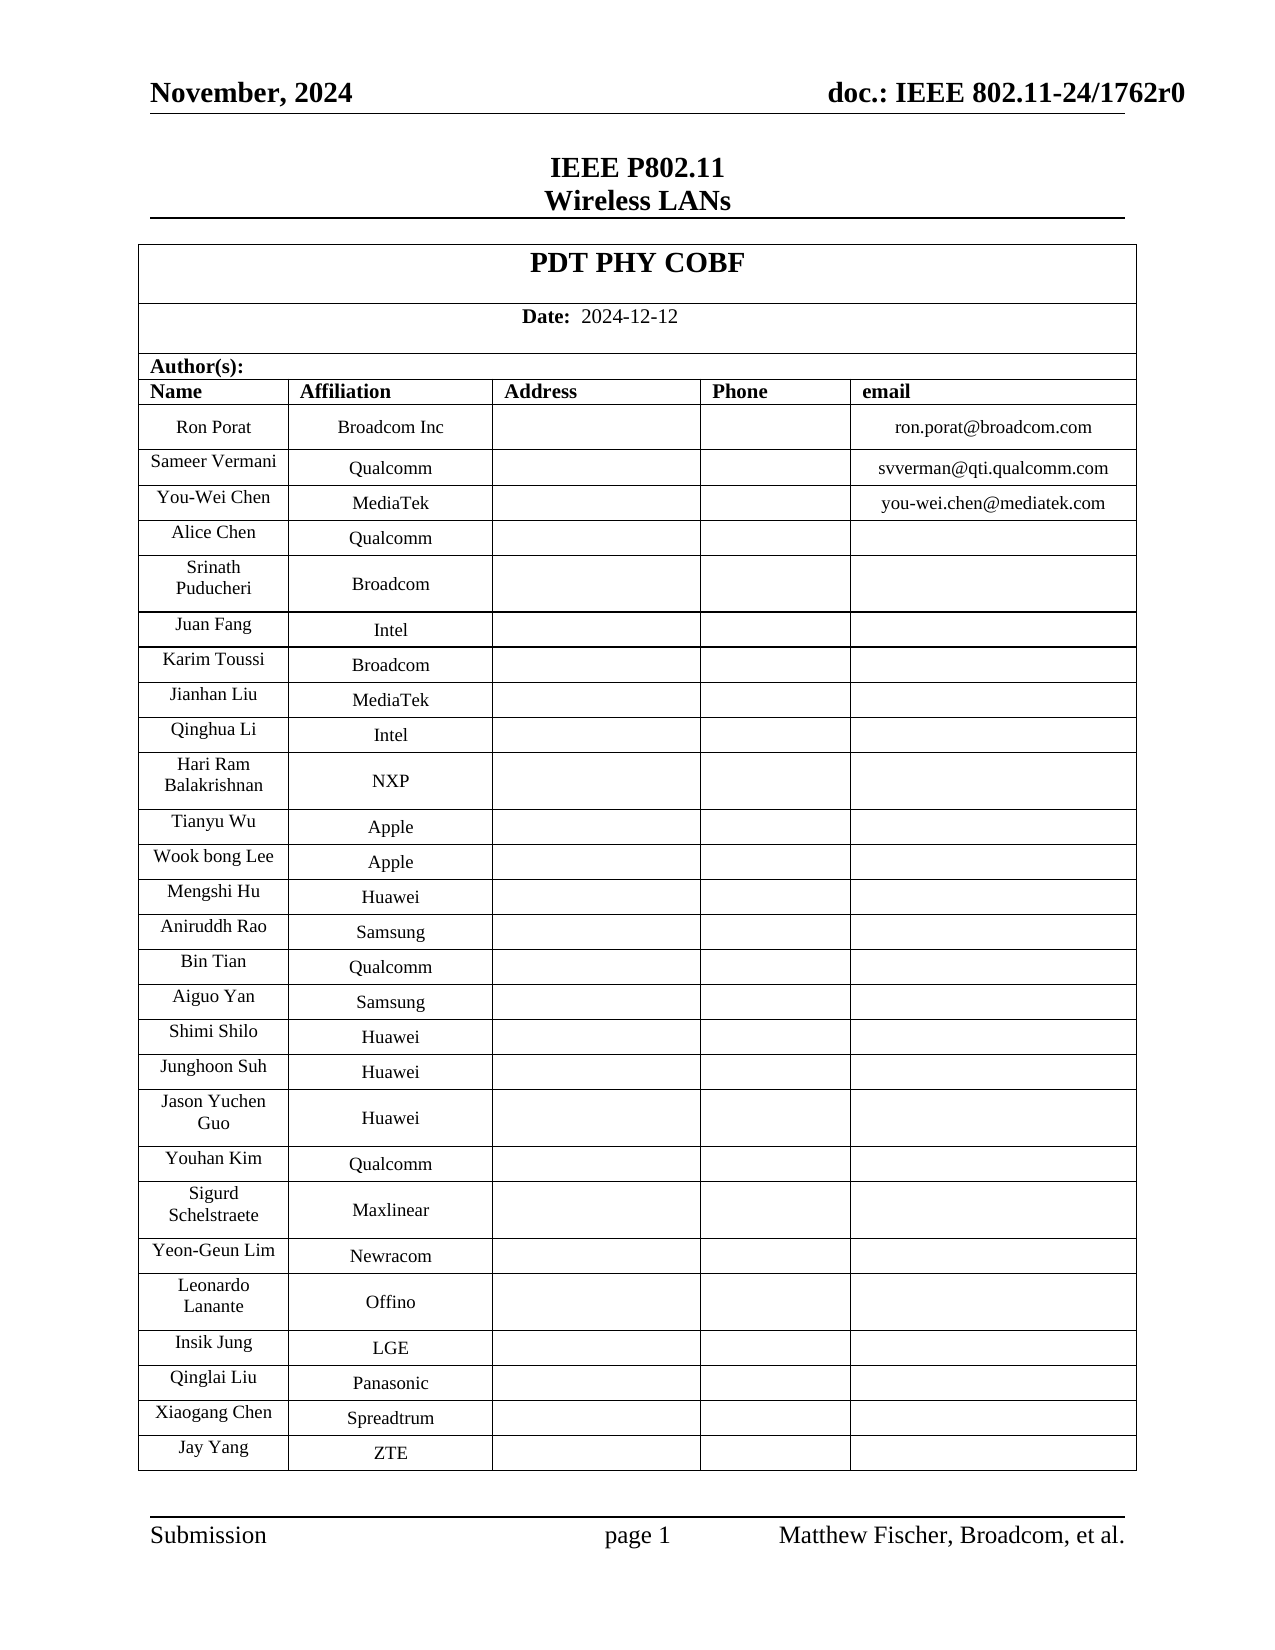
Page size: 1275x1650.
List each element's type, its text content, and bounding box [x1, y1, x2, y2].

table_cell LGE [289, 1331, 492, 1364]
table_cell Jianhan Liu [139, 683, 288, 717]
table_cell Sameer Vermani [139, 450, 288, 484]
table_cell [851, 1147, 1136, 1181]
table_cell [851, 845, 1136, 879]
table_cell Newracom [289, 1239, 492, 1273]
table_cell [493, 985, 700, 1019]
table_cell [493, 1182, 700, 1238]
table_cell Karim Toussi [139, 648, 288, 682]
table_cell [701, 845, 850, 879]
table_cell [701, 1239, 850, 1273]
table_cell [493, 1090, 700, 1146]
table_cell Panasonic [289, 1366, 492, 1400]
table_cell [701, 810, 850, 843]
table_cell Juan Fang [139, 613, 288, 646]
table_cell [493, 486, 700, 519]
table_cell email [851, 380, 1136, 403]
table_cell [701, 753, 850, 808]
table_cell Junghoon Suh [139, 1055, 288, 1089]
table_cell [493, 1147, 700, 1181]
table_cell [493, 880, 700, 914]
table_cell Ron Porat [139, 405, 288, 449]
table_cell [493, 556, 700, 611]
table_cell [701, 950, 850, 984]
table_cell Apple [289, 845, 492, 879]
table_cell Srinath Puducheri [139, 556, 288, 611]
table_cell Sigurd Schelstraete [139, 1182, 288, 1238]
table_cell [851, 1055, 1136, 1089]
table_cell [851, 1331, 1136, 1364]
table_cell MediaTek [289, 486, 492, 519]
table_cell [701, 915, 850, 949]
table_cell [851, 1274, 1136, 1329]
table_cell Address [493, 380, 700, 403]
table_cell Yeon-Geun Lim [139, 1239, 288, 1273]
table_cell Offino [289, 1274, 492, 1329]
table_cell [493, 1020, 700, 1054]
table_cell [493, 845, 700, 879]
table_cell NXP [289, 753, 492, 808]
table_cell [851, 753, 1136, 808]
table_cell Jay Yang [139, 1436, 288, 1470]
table_cell Huawei [289, 1090, 492, 1146]
table_cell [493, 810, 700, 843]
table_cell [493, 648, 700, 682]
table_cell [851, 1436, 1136, 1470]
table_cell [851, 950, 1136, 984]
table_cell [493, 950, 700, 984]
table_cell [701, 521, 850, 555]
table_cell [701, 1436, 850, 1470]
table_cell [851, 1020, 1136, 1054]
table_cell Broadcom [289, 556, 492, 611]
table_cell [851, 648, 1136, 682]
table_cell Wook bong Lee [139, 845, 288, 879]
table_cell [701, 683, 850, 717]
table_cell [701, 405, 850, 449]
table_cell [851, 1182, 1136, 1238]
table_cell Phone [701, 380, 850, 403]
table_cell [493, 1055, 700, 1089]
table_cell Broadcom Inc [289, 405, 492, 449]
table_cell [701, 1401, 850, 1435]
table_cell [701, 985, 850, 1019]
table_cell Aiguo Yan [139, 985, 288, 1019]
table_cell Spreadtrum [289, 1401, 492, 1435]
text IEEE P802.11 Wireless LANs [150, 150, 1125, 217]
table_cell [851, 718, 1136, 752]
table_cell Xiaogang Chen [139, 1401, 288, 1435]
table_cell [851, 683, 1136, 717]
table_cell [493, 683, 700, 717]
table_cell [493, 450, 700, 484]
table_cell [493, 915, 700, 949]
table_cell [493, 1331, 700, 1364]
table_cell [701, 1274, 850, 1329]
table_cell [493, 718, 700, 752]
table_cell Shimi Shilo [139, 1020, 288, 1054]
table_cell Samsung [289, 915, 492, 949]
table_cell [701, 1182, 850, 1238]
table_cell [701, 1366, 850, 1400]
table_cell [493, 1401, 700, 1435]
table_cell [701, 1331, 850, 1364]
table_cell [851, 1090, 1136, 1146]
table_cell [493, 521, 700, 555]
table_cell [701, 556, 850, 611]
table_cell [493, 405, 700, 449]
table_cell Alice Chen [139, 521, 288, 555]
table_cell [701, 718, 850, 752]
table_cell MediaTek [289, 683, 492, 717]
table_cell Huawei [289, 880, 492, 914]
table_cell you-wei.chen@mediatek.com [851, 486, 1136, 519]
table_cell [701, 486, 850, 519]
table_cell Jason Yuchen Guo [139, 1090, 288, 1146]
table_header PDT PHY COBF [139, 245, 1136, 303]
table_cell Apple [289, 810, 492, 843]
table_cell [851, 521, 1136, 555]
table_cell Leonardo Lanante [139, 1274, 288, 1329]
table_cell [851, 985, 1136, 1019]
table_cell [493, 1239, 700, 1273]
table_cell Maxlinear [289, 1182, 492, 1238]
table_cell [851, 1366, 1136, 1400]
table_cell Name [139, 380, 288, 403]
table_cell [493, 753, 700, 808]
table_cell [851, 810, 1136, 843]
table_cell Author(s): [139, 354, 1136, 378]
table_cell Qualcomm [289, 450, 492, 484]
table_cell Broadcom [289, 648, 492, 682]
table_cell ron.porat@broadcom.com [851, 405, 1136, 449]
table_cell [493, 613, 700, 646]
table_cell [493, 1274, 700, 1329]
table_cell Qinghua Li [139, 718, 288, 752]
table_cell Mengshi Hu [139, 880, 288, 914]
table_cell [493, 1436, 700, 1470]
table_cell You-Wei Chen [139, 486, 288, 519]
table_cell Insik Jung [139, 1331, 288, 1364]
table_cell [701, 1020, 850, 1054]
table_cell Huawei [289, 1055, 492, 1089]
table_cell [701, 1147, 850, 1181]
table_cell Qinglai Liu [139, 1366, 288, 1400]
table_cell Youhan Kim [139, 1147, 288, 1181]
table_cell ZTE [289, 1436, 492, 1470]
table_cell Date: 2024-12-12 [139, 304, 1136, 353]
table_cell Aniruddh Rao [139, 915, 288, 949]
table_cell Samsung [289, 985, 492, 1019]
table_cell [701, 613, 850, 646]
table_cell [701, 450, 850, 484]
table_cell [701, 1090, 850, 1146]
table_cell Hari Ram Balakrishnan [139, 753, 288, 808]
table_cell [701, 880, 850, 914]
table_cell Affiliation [289, 380, 492, 403]
table_cell Bin Tian [139, 950, 288, 984]
table_cell Qualcomm [289, 1147, 492, 1181]
table_cell [493, 1366, 700, 1400]
table_cell Intel [289, 718, 492, 752]
table_cell Qualcomm [289, 521, 492, 555]
table_cell Tianyu Wu [139, 810, 288, 843]
table_cell [701, 1055, 850, 1089]
table_cell [851, 880, 1136, 914]
table_cell [851, 915, 1136, 949]
table_cell [851, 1401, 1136, 1435]
table_cell Huawei [289, 1020, 492, 1054]
table_cell [851, 1239, 1136, 1273]
table_cell Intel [289, 613, 492, 646]
table_cell [851, 556, 1136, 611]
table_cell svverman@qti.qualcomm.com [851, 450, 1136, 484]
table_cell [701, 648, 850, 682]
table_cell Qualcomm [289, 950, 492, 984]
table_cell [851, 613, 1136, 646]
